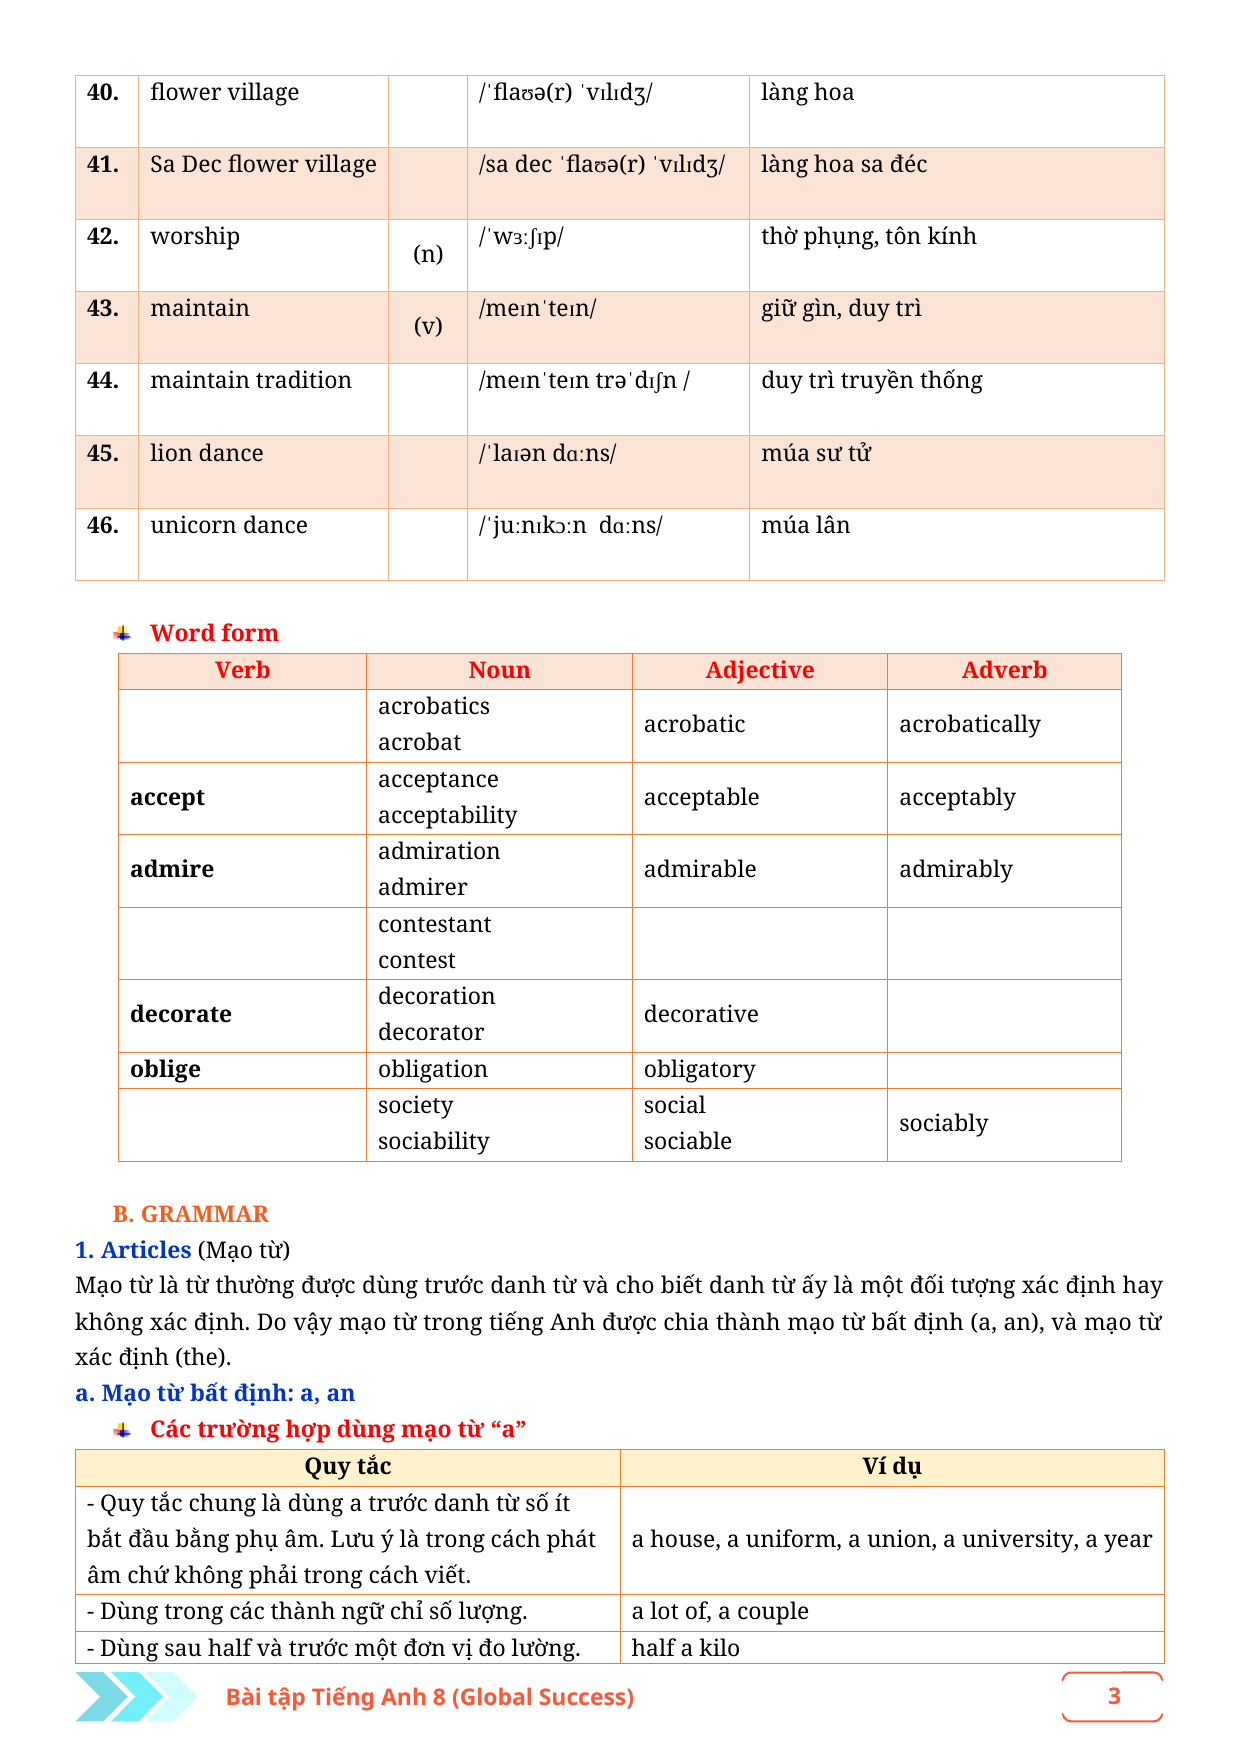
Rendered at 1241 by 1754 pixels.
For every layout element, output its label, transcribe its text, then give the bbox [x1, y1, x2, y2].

table_cell [389, 364, 467, 435]
table_cell admirable [633, 835, 887, 907]
table_cell [888, 980, 1121, 1052]
table_cell decorate [119, 980, 366, 1052]
table_cell acrobatic [633, 690, 887, 762]
table_cell [119, 690, 366, 762]
table_cell half a kilo [621, 1632, 1164, 1663]
table_header Ví dụ [621, 1450, 1164, 1486]
table_cell oblige [119, 1053, 366, 1088]
table_cell (v) [389, 292, 467, 363]
table_cell contestant contest [367, 908, 632, 979]
table_cell accept [119, 763, 366, 834]
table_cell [76, 1632, 620, 1663]
table_cell /sa dec ˈflaʊə(r) ˈvɪlɪdʒ/ [468, 148, 749, 219]
table_cell [76, 436, 138, 507]
table_cell acceptable [633, 763, 887, 834]
table_cell [76, 76, 138, 147]
table_cell decorative [633, 980, 887, 1052]
table_cell /meɪnˈteɪn trəˈdɪʃn / [468, 364, 749, 435]
table_cell maintain tradition [139, 364, 388, 435]
text Mạo từ là từ thường được dùng trước danh từ và cho biết danh từ ấy là một đối tượng xác định hay không xác định. Do vậy mạo từ trong tiếng Anh được chia thành mạo từ bất định (a, an), và mạo từ xác định (the). [75, 1269, 1165, 1373]
table_cell admiration admirer [367, 835, 632, 907]
table_cell [76, 364, 138, 435]
table_cell [76, 292, 138, 363]
table_cell obligation [367, 1053, 632, 1088]
table_cell acrobatics acrobat [367, 690, 632, 762]
table_cell lion dance [139, 436, 388, 507]
table_cell thờ phụng, tôn kính [750, 220, 1164, 291]
table_cell [76, 220, 138, 291]
table_cell admire [119, 835, 366, 907]
table_cell giữ gìn, duy trì [750, 292, 1164, 363]
picture [113, 624, 131, 641]
table_cell /meɪnˈteɪn/ [468, 292, 749, 363]
table_cell [76, 509, 138, 579]
table_cell [389, 509, 467, 579]
table_header Noun [367, 654, 632, 689]
table_cell [633, 908, 887, 979]
table_cell [76, 148, 138, 219]
table_cell /ˈflaʊə(r) ˈvɪlɪdʒ/ [468, 76, 749, 147]
table_header Adjective [633, 654, 887, 689]
table_cell [888, 1053, 1121, 1088]
table_cell Sa Dec flower village [139, 148, 388, 219]
table_cell làng hoa sa đéc [750, 148, 1164, 219]
table_cell múa lân [750, 509, 1164, 579]
table_cell obligatory [633, 1053, 887, 1088]
table_cell [389, 148, 467, 219]
table_cell [119, 908, 366, 979]
table_cell maintain [139, 292, 388, 363]
table_cell social sociable [633, 1089, 887, 1161]
list Word form [112, 617, 1165, 648]
table_cell [389, 436, 467, 507]
table_cell acrobatically [888, 690, 1121, 762]
table_cell /ˈjuːnɪkɔːn dɑːns/ [468, 509, 749, 579]
table_cell (n) [389, 220, 467, 291]
text a. Mạo từ bất định: a, an [75, 1377, 1165, 1408]
table_cell /ˈlaɪən dɑːns/ [468, 436, 749, 507]
table_cell duy trì truyền thống [750, 364, 1164, 435]
table_cell sociably [888, 1089, 1121, 1161]
table_cell [119, 1089, 366, 1161]
table_cell [389, 76, 467, 147]
table_cell múa sư tử [750, 436, 1164, 507]
text B. GRAMMAR [75, 1198, 1165, 1229]
table_header Adverb [888, 654, 1121, 689]
table_header Quy tắc [76, 1450, 620, 1486]
table_cell làng hoa [750, 76, 1164, 147]
table_cell acceptably [888, 763, 1121, 834]
table_cell - Dùng trong các thành ngữ chỉ số lượng. [76, 1595, 620, 1631]
table_cell flower village [139, 76, 388, 147]
table_cell /ˈwɜːʃɪp/ [468, 220, 749, 291]
list Các trường hợp dùng mạo từ “a” [112, 1413, 1165, 1444]
table_cell admirably [888, 835, 1121, 907]
text 1. Articles (Mạo từ) [75, 1233, 1165, 1265]
table_cell acceptance acceptability [367, 763, 632, 834]
table_cell a lot of, a couple [621, 1595, 1164, 1631]
table_cell society sociability [367, 1089, 632, 1161]
table_cell decoration decorator [367, 980, 632, 1052]
picture [113, 1421, 131, 1438]
table_cell unicorn dance [139, 509, 388, 579]
table_cell a house, a uniform, a union, a university, a year [621, 1487, 1164, 1594]
table_cell worship [139, 220, 388, 291]
table_header Verb [119, 654, 366, 689]
table_cell [888, 908, 1121, 979]
table_cell - Quy tắc chung là dùng a trước danh từ số ít bắt đầu bằng phụ âm. Lưu ý là trong cách phát âm chứ không phải trong cách viết. [76, 1487, 620, 1594]
